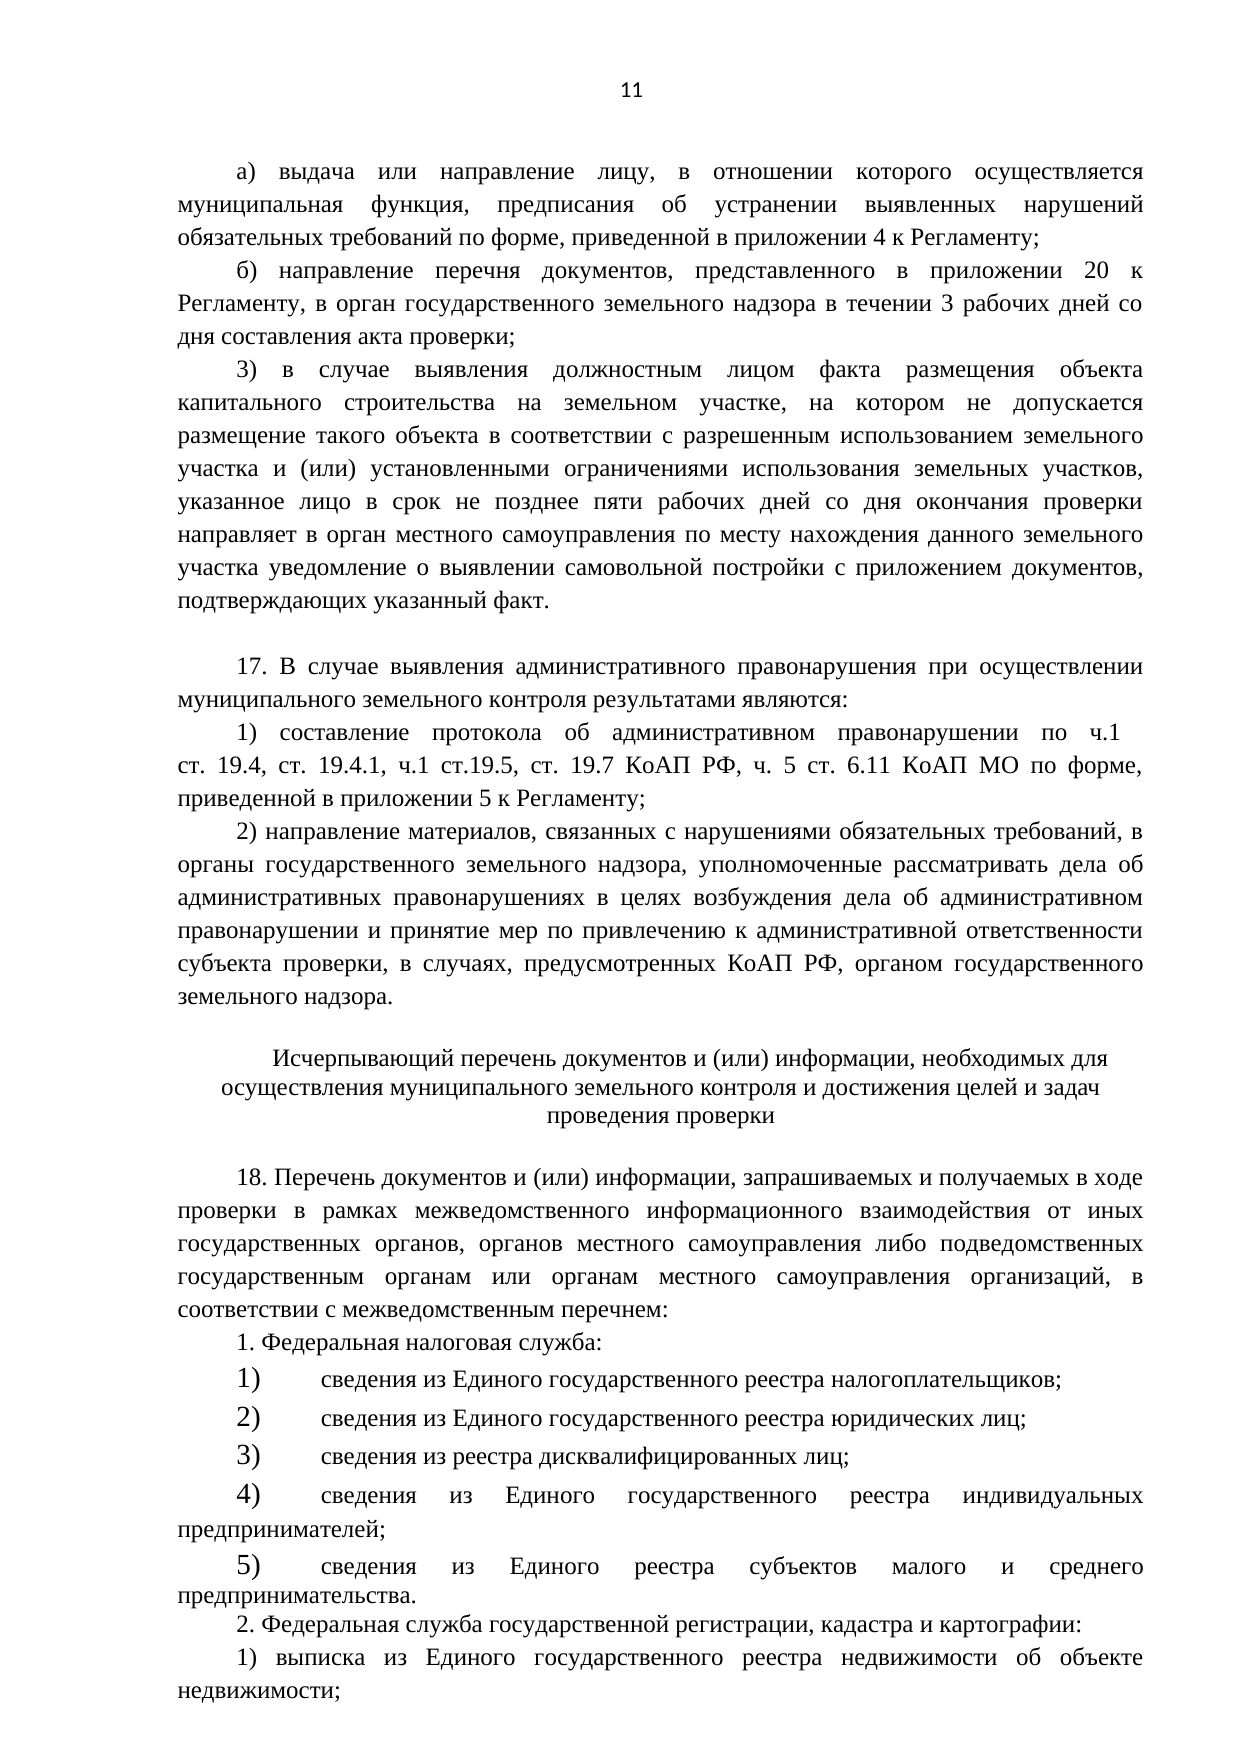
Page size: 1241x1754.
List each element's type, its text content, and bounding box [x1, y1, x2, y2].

text Исчерпывающий перечень документов и (или) информации, необходимых для осуществления муниципального земельного контроля и достижения целей и задач проведения проверки [177, 1043, 1144, 1129]
list сведения из реестра дисквалифицированных лиц; [177, 1437, 1144, 1471]
text 1) составление протокола об административном правонарушении по ч.1 ст. 19.4, ст. 19.4.1, ч.1 ст.19.5, ст. 19.7 КоАП РФ, ч. 5 ст. 6.11 КоАП МО по форме, приведенной в приложении 5 к Регламенту; [177, 717, 1144, 812]
text 2. Федеральная служба государственной регистрации, кадастра и картографии: [177, 1609, 1144, 1638]
text 3) в случае выявления должностным лицом факта размещения объекта капитального строительства на земельном участке, на котором не допускается размещение такого объекта в соответствии с разрешенным использованием земельного участка и (или) установленными ограничениями использования земельных участков, указанное лицо в срок не позднее пяти рабочих дней со дня окончания проверки направляет в орган местного самоуправления по месту нахождения данного земельного участка уведомление о выявлении самовольной постройки с приложением документов, подтверждающих указанный факт. [177, 354, 1144, 614]
list сведения из Единого государственного реестра налогоплательщиков; [177, 1360, 1144, 1394]
text 18. Перечень документов и (или) информации, запрашиваемых и получаемых в ходе проверки в рамках межведомственного информационного взаимодействия от иных государственных органов, органов местного самоуправления либо подведомственных государственным органам или органам местного самоуправления организаций, в соответствии с межведомственным перечнем: [177, 1162, 1144, 1323]
text а) выдача или направление лицу, в отношении которого осуществляется муниципальная функция, предписания об устранении выявленных нарушений обязательных требований по форме, приведенной в приложении 4 к Регламенту; [177, 156, 1144, 251]
text 1) выписка из Единого государственного реестра недвижимости об объекте недвижимости; [177, 1642, 1144, 1704]
list сведения из Единого государственного реестра юридических лиц; [177, 1399, 1144, 1432]
text б) направление перечня документов, представленного в приложении 20 к Регламенту, в орган государственного земельного надзора в течении 3 рабочих дней со дня составления акта проверки; [177, 255, 1144, 349]
list сведения из Единого государственного реестра индивидуальных предпринимателей; [177, 1476, 1144, 1543]
text 2) направление материалов, связанных с нарушениями обязательных требований, в органы государственного земельного надзора, уполномоченные рассматривать дела об административных правонарушениях в целях возбуждения дела об административном правонарушении и принятие мер по привлечению к административной ответственности субъекта проверки, в случаях, предусмотренных КоАП РФ, органом государственного земельного надзора. [177, 816, 1144, 1010]
list сведения из Единого реестра субъектов малого и среднего предпринимательства. [177, 1547, 1144, 1609]
text 17. В случае выявления административного правонарушения при осуществлении муниципального земельного контроля результатами являются: [177, 651, 1144, 713]
text 1. Федеральная налоговая служба: [177, 1327, 1144, 1356]
